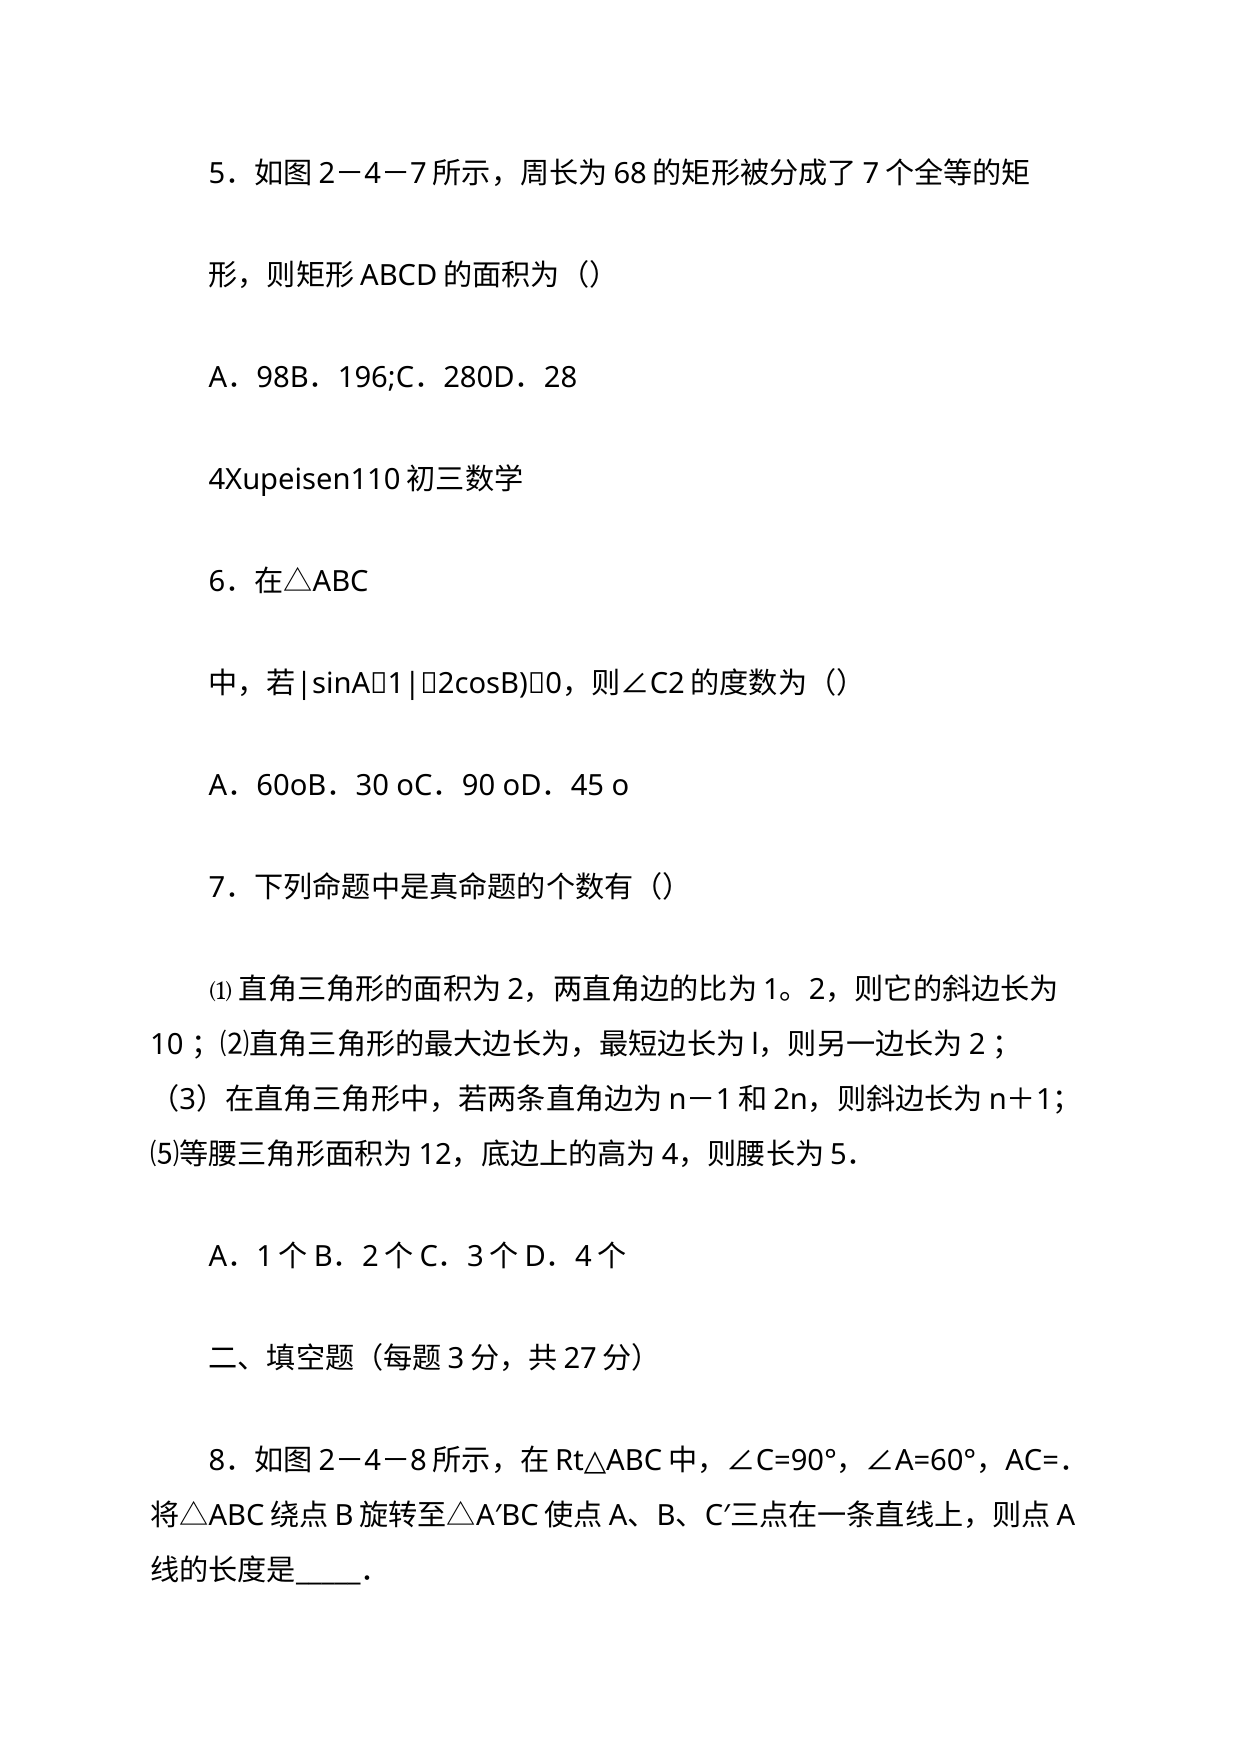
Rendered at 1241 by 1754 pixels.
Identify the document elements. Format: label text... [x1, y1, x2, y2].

text 6．在△ABC [150, 558, 1090, 600]
text A．98B．196;C．280D．28 [150, 354, 1090, 396]
text A．1个B．2个C．3个D．4个 [150, 1233, 1090, 1275]
text ⑴直角三角形的面积为2，两直角边的比为1。2，则它的斜边长为10 ；⑵直角三角形的最大边长为，最短边长为l，则另一边长为2 ；（3）在直角三角形中，若两条直角边为n－1和2n，则斜边长为n＋1；⑸等腰三角形面积为12，底边上的高为4，则腰长为5． [150, 966, 1090, 1173]
text 中，若|sinA1|2cosB)0，则∠C2的度数为（） [150, 660, 1090, 702]
text 7．下列命题中是真命题的个数有（） [150, 864, 1090, 906]
text 5．如图2－4－7所示，周长为68的矩形被分成了7个全等的矩 [150, 150, 1090, 192]
text 4Xupeisen110初三数学 [150, 456, 1090, 498]
text A．60oB．30 oC．90 oD．45 o [150, 762, 1090, 804]
text 8．如图2－4－8所示，在Rt△ABC中，∠C=90°，∠A=60°，AC=．将△ABC绕点B旋转至△A′BC使点A、B、C′三点在一条直线上，则点A线的长度是_____． [150, 1437, 1090, 1589]
text 形，则矩形ABCD的面积为（） [150, 252, 1090, 294]
text 二、填空题（每题3分，共27分） [150, 1335, 1090, 1377]
